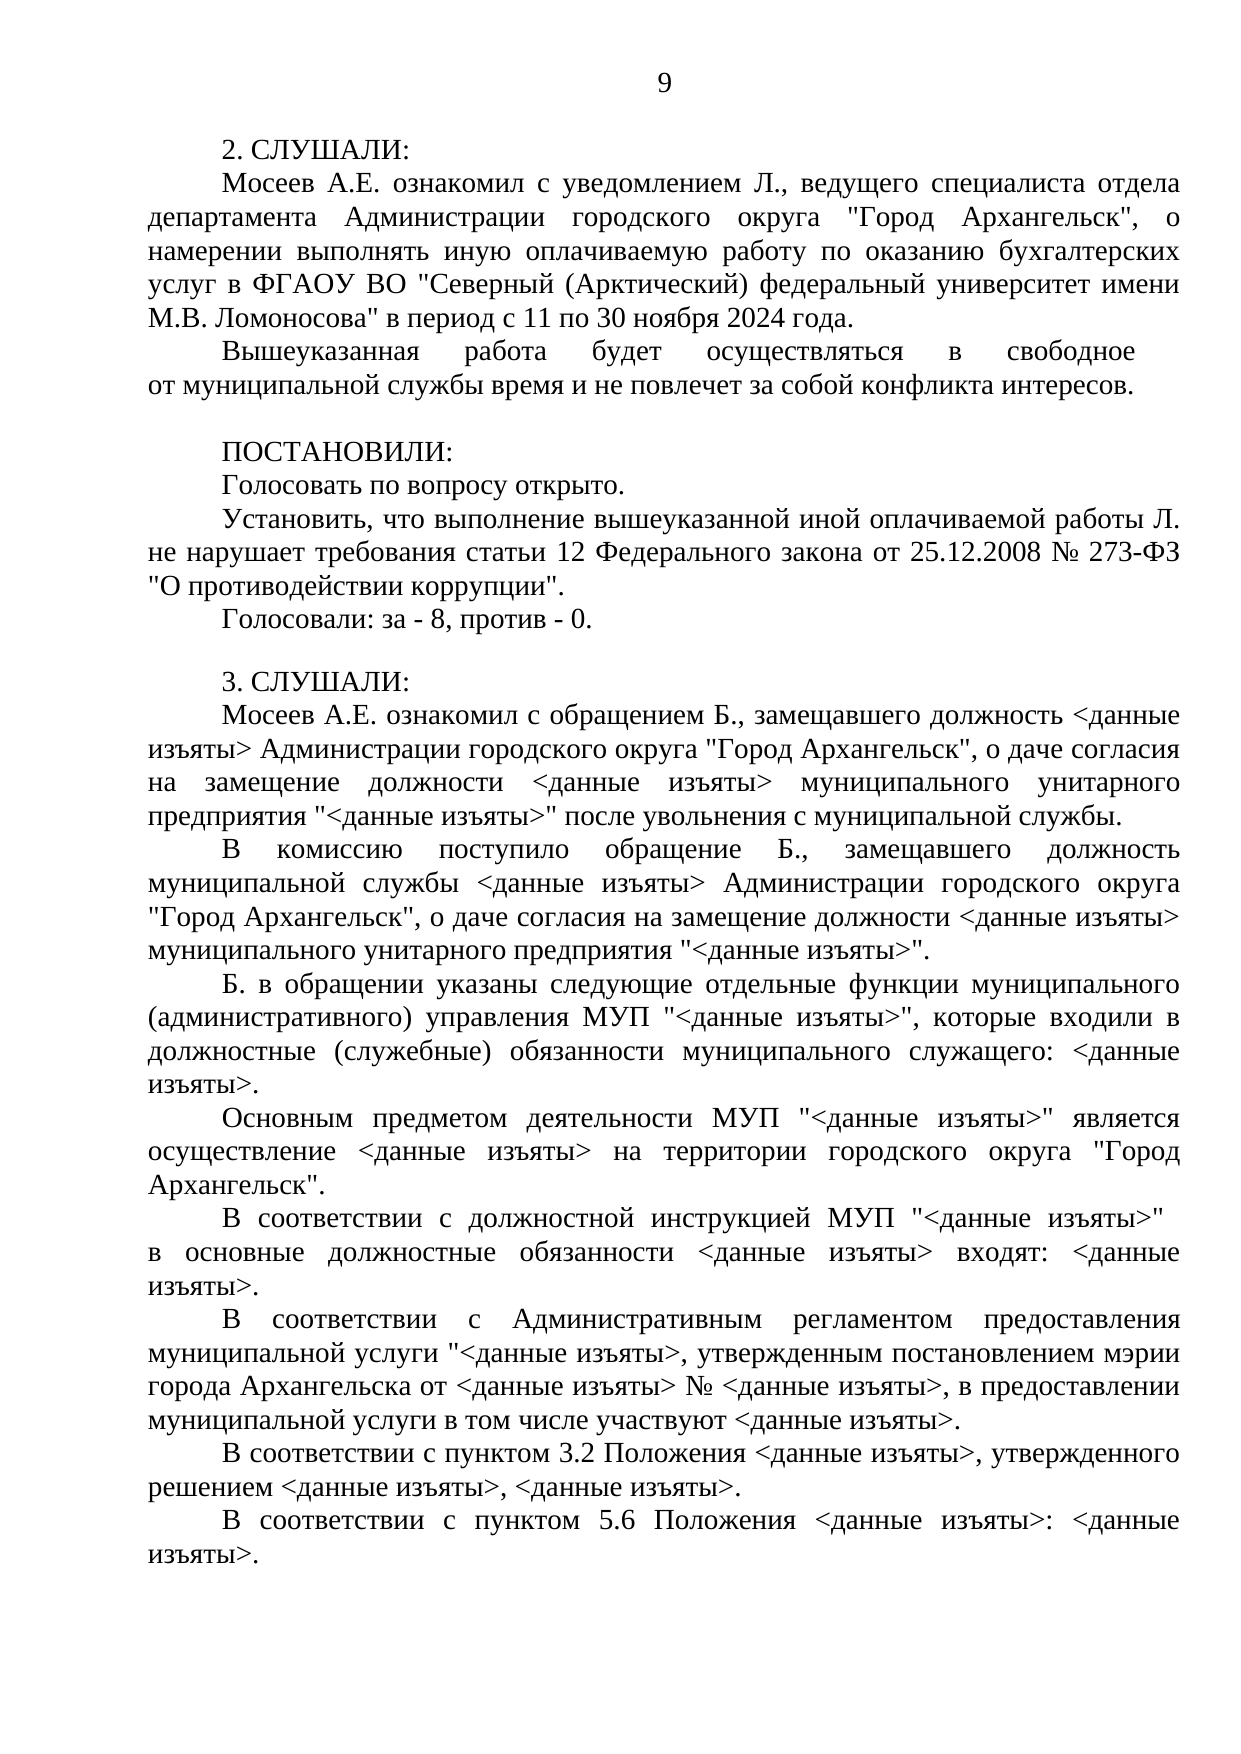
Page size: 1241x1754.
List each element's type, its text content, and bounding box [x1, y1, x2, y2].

text Основным предметом деятельности МУП "<данные изъяты>" является осуществление <данные изъяты> на территории городского округа "Город Архангельск". [148, 1100, 1181, 1201]
text Б. в обращении указаны следующие отдельные функции муниципального (административного) управления МУП "<данные изъяты>", которые входили в должностные (служебные) обязанности муниципального служащего: <данные изъяты>. [148, 966, 1181, 1100]
text Голосовать по вопросу открыто. [148, 467, 1181, 501]
text ПОСТАНОВИЛИ: [148, 434, 1181, 467]
text Установить, что выполнение вышеуказанной иной оплачиваемой работы Л. не нарушает требования статьи 12 Федерального закона от 25.12.2008 № 273-ФЗ "О противодействии коррупции". [148, 501, 1181, 602]
text Мосеев А.Е. ознакомил с обращением Б., замещавшего должность <данные изъяты> Администрации городского округа "Город Архангельск", о даче согласия на замещение должности <данные изъяты> муниципального унитарного предприятия "<данные изъяты>" после увольнения с муниципальной службы. [148, 697, 1181, 832]
text В соответствии с должностной инструкцией МУП "<данные изъяты>" в основные должностные обязанности <данные изъяты> входят: <данные изъяты>. [148, 1201, 1181, 1301]
text 2. СЛУШАЛИ: [148, 132, 1181, 166]
text В соответствии с пунктом 5.6 Положения <данные изъяты>: <данные изъяты>. [148, 1502, 1181, 1569]
text В комиссию поступило обращение Б., замещавшего должность муниципальной службы <данные изъяты> Администрации городского округа "Город Архангельск", о даче согласия на замещение должности <данные изъяты> муниципального унитарного предприятия "<данные изъяты>". [148, 832, 1181, 966]
text Голосовали: за - 8, против - 0. [148, 602, 1181, 635]
text 3. СЛУШАЛИ: [148, 664, 1181, 697]
text Мосеев А.Е. ознакомил с уведомлением Л., ведущего специалиста отдела департамента Администрации городского округа "Город Архангельск", о намерении выполнять иную оплачиваемую работу по оказанию бухгалтерских услуг в ФГАОУ ВО "Северный (Арктический) федеральный университет имени М.В. Ломоносова" в период с 11 по 30 ноября 2024 года. [148, 166, 1181, 333]
text Вышеуказанная работа будет осуществляться в свободное от муниципальной службы время и не повлечет за собой конфликта интересов. [148, 333, 1181, 400]
text В соответствии с Административным регламентом предоставления муниципальной услуги "<данные изъяты>, утвержденным постановлением мэрии города Архангельска от <данные изъяты> № <данные изъяты>, в предоставлении муниципальной услуги в том числе участвуют <данные изъяты>. [148, 1301, 1181, 1435]
text В соответствии с пунктом 3.2 Положения <данные изъяты>, утвержденного решением <данные изъяты>, <данные изъяты>. [148, 1435, 1181, 1502]
